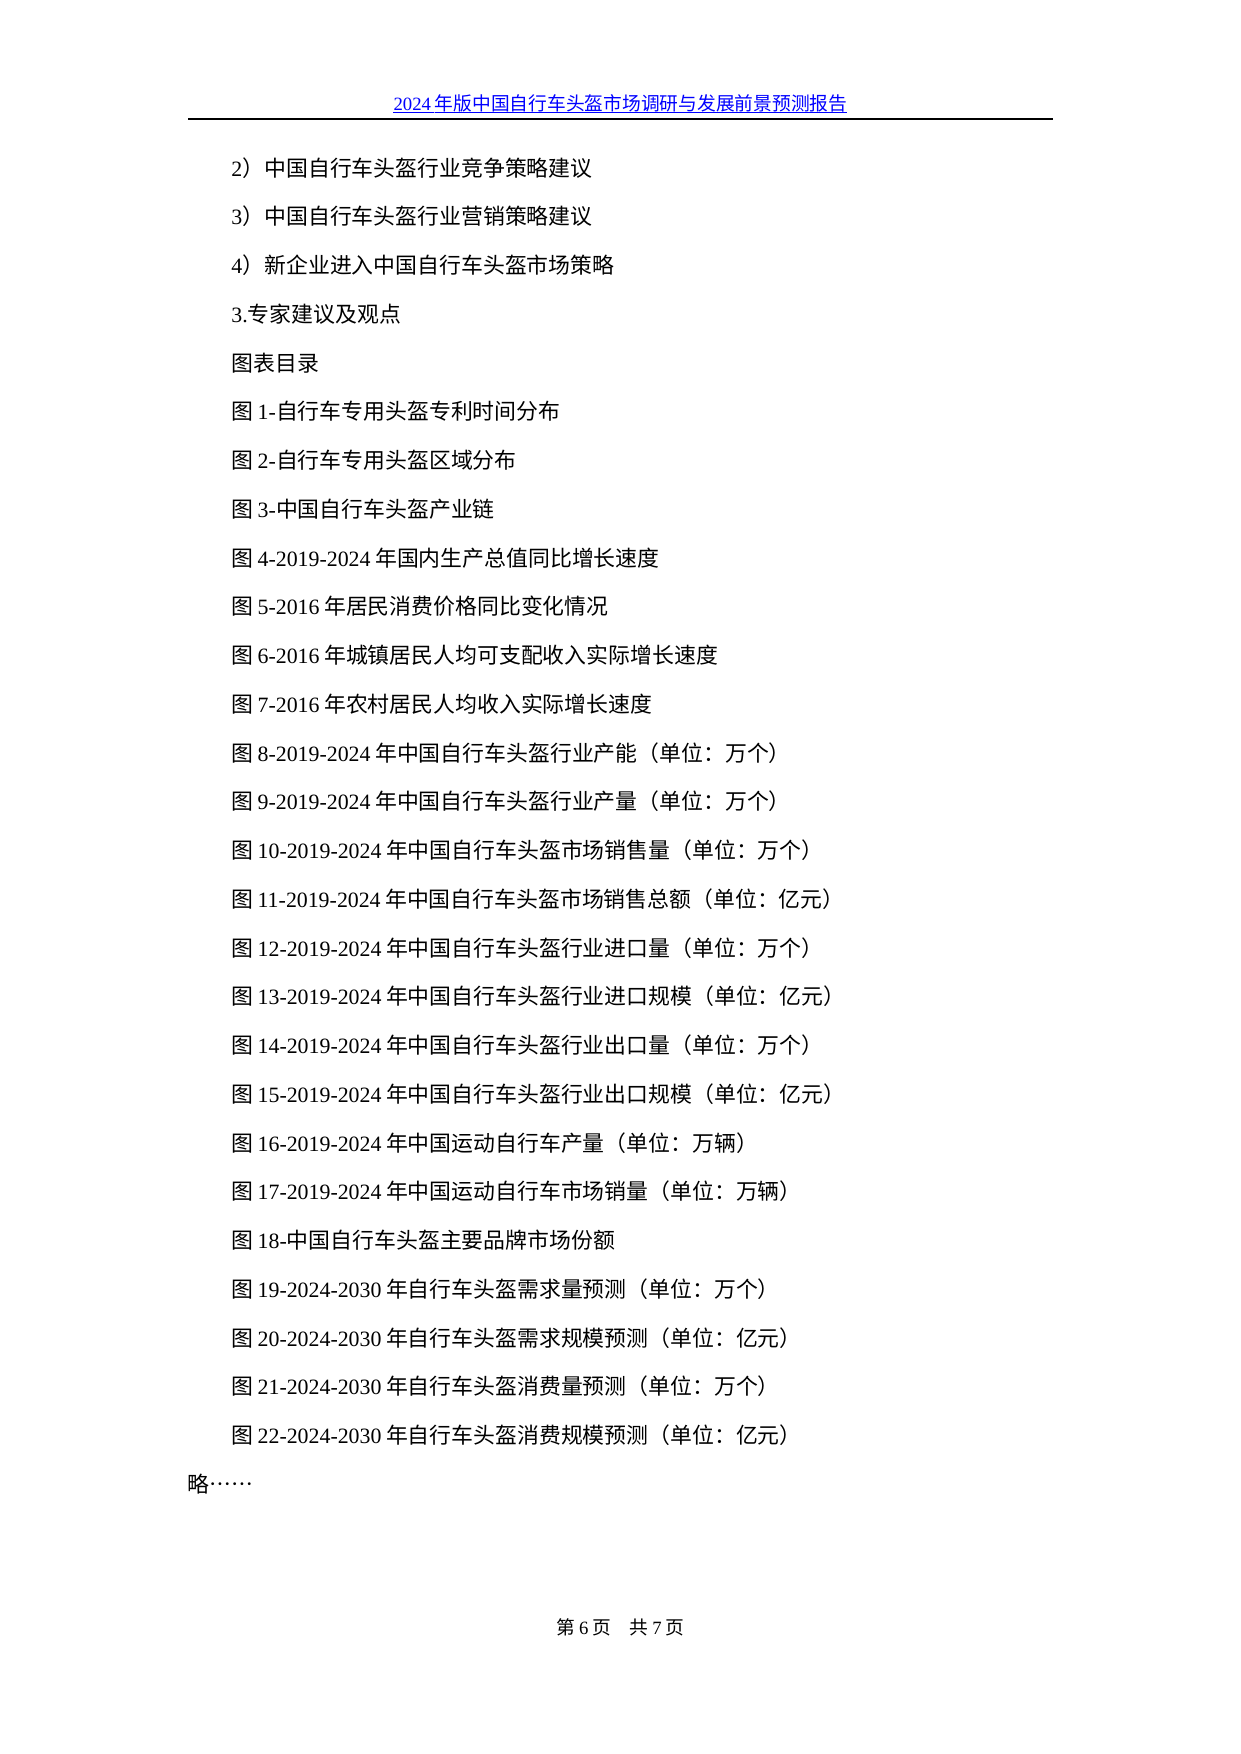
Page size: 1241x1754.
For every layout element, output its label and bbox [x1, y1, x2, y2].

text [187, 150, 1053, 1499]
